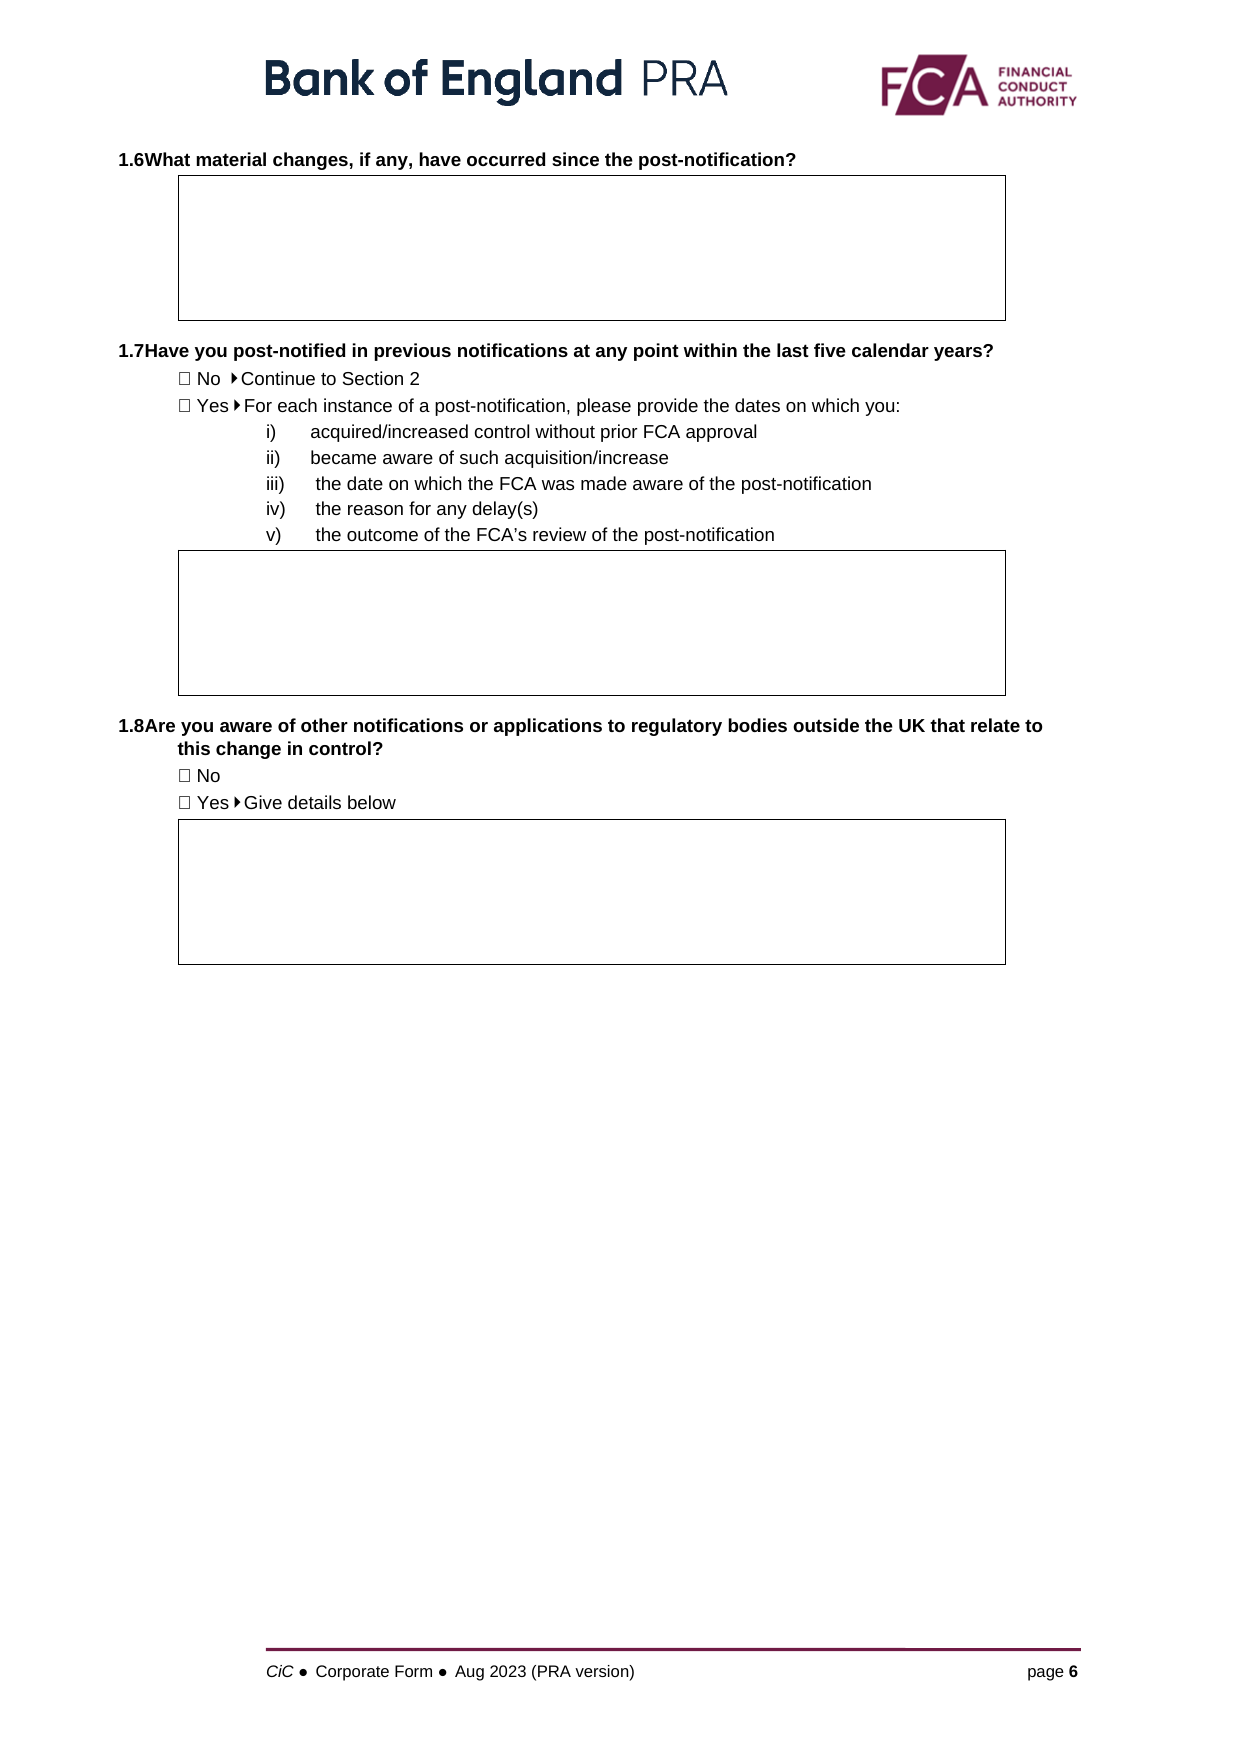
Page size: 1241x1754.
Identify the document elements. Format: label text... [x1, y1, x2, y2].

text  No [177, 764, 1076, 787]
list Have you post-notified in previous notifications at any point within the last five calendar years? [118, 339, 1076, 362]
table_header [179, 820, 1005, 963]
picture [265, 59, 728, 106]
list Are you aware of other notifications or applications to regulatory bodies outside the UK that relate to this change in control? [118, 714, 1076, 760]
table_header [179, 176, 1005, 320]
list the reason for any delay(s) [266, 498, 1076, 519]
picture [850, 24, 1097, 143]
list the date on which the FCA was made aware of the post-notification [266, 472, 1076, 494]
text  YesFor each instance of a post-notification, please provide the dates on which you: [177, 394, 1076, 417]
table_header [179, 551, 1005, 694]
text  No Continue to Section 2 [177, 367, 1076, 389]
list What material changes, if any, have occurred since the post-notification? [118, 148, 1076, 171]
list became aware of such acquisition/increase [266, 447, 1076, 468]
list the outcome of the FCA’s review of the post-notification [266, 524, 1076, 545]
list acquired/increased control without prior FCA approval [266, 421, 1076, 442]
text  YesGive details below [177, 791, 1076, 814]
